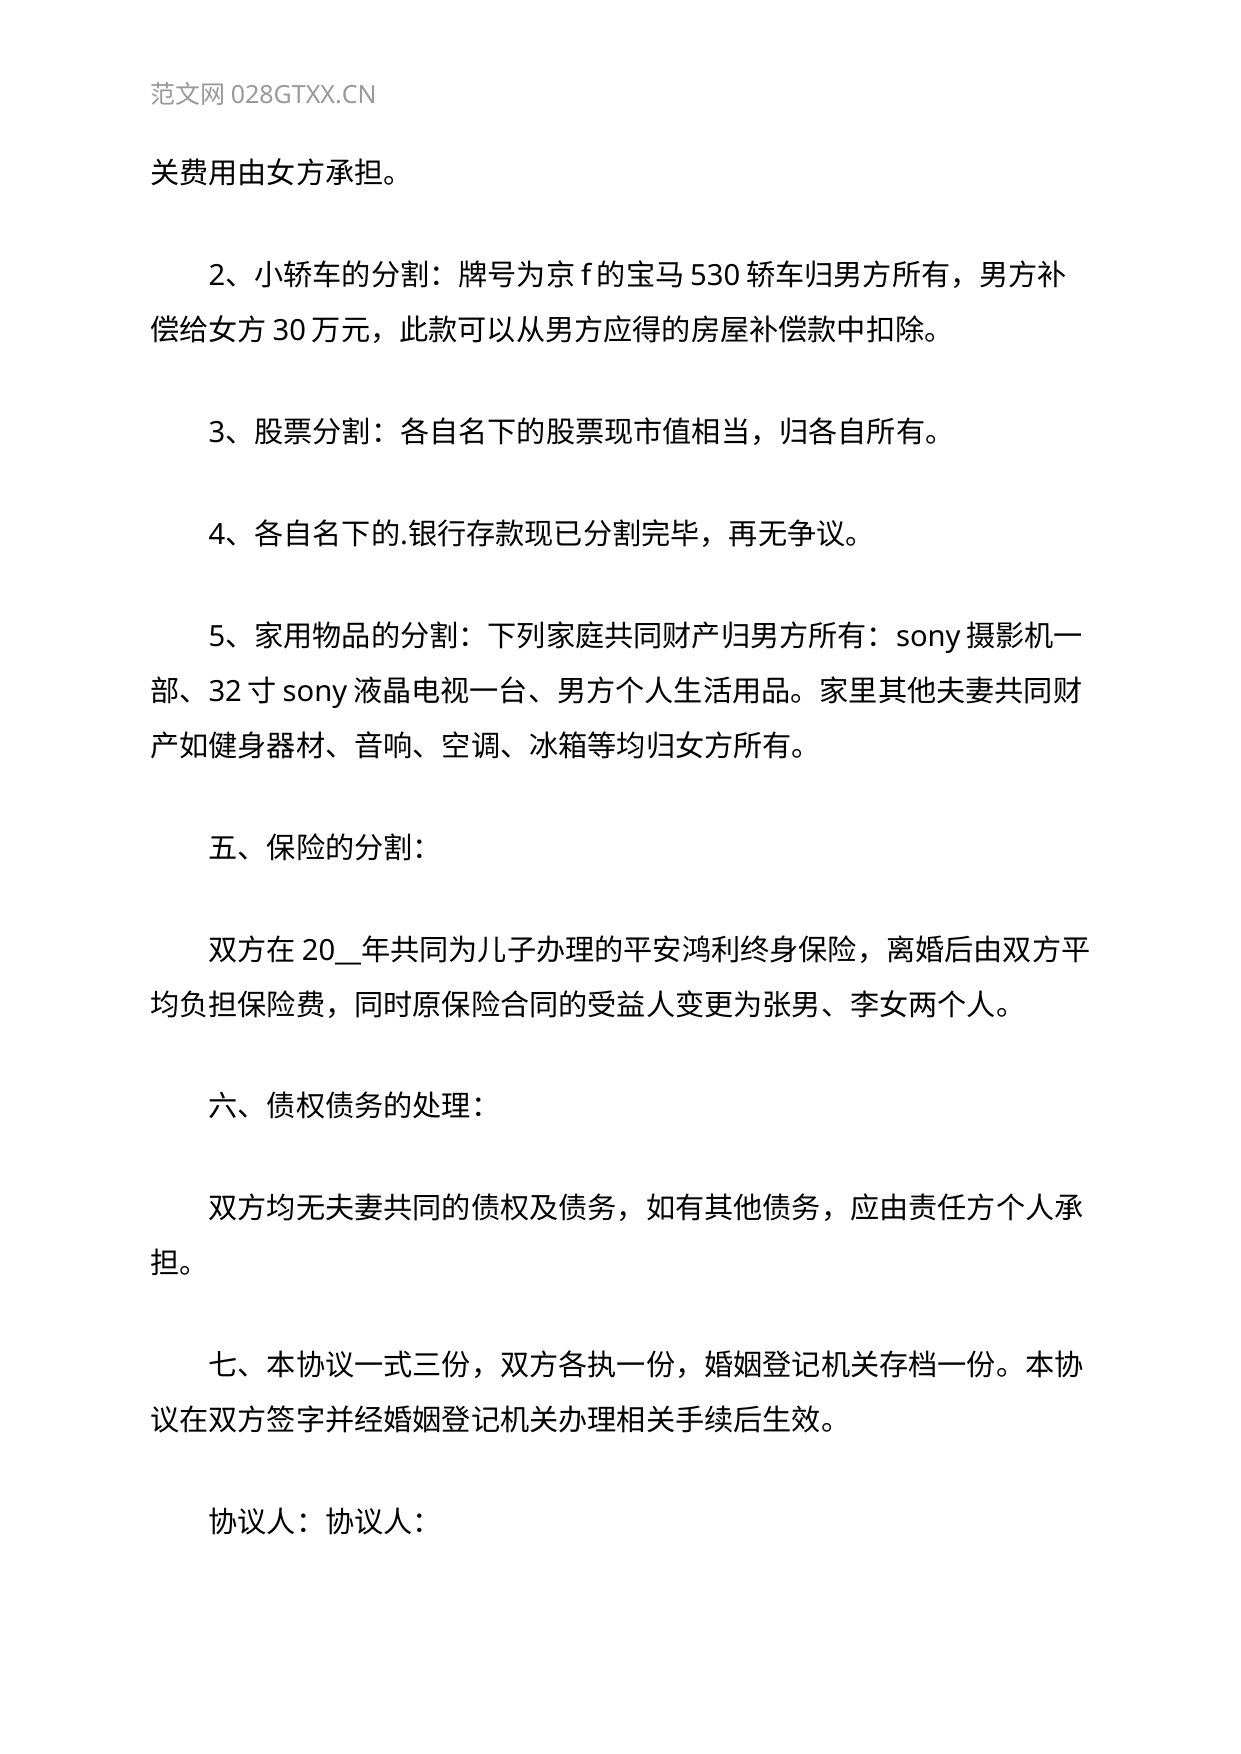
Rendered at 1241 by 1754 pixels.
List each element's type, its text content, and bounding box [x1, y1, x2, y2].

text 七、本协议一式三份，双方各执一份，婚姻登记机关存档一份。本协议在双方签字并经婚姻登记机关办理相关手续后生效。 [150, 1341, 1090, 1439]
text 六、债权债务的处理： [150, 1083, 1090, 1125]
text 2、小轿车的分割：牌号为京f的宝马530轿车归男方所有，男方补偿给女方30万元，此款可以从男方应得的房屋补偿款中扣除。 [150, 252, 1090, 349]
text 双方在20__年共同为儿子办理的平安鸿利终身保险，离婚后由双方平均负担保险费，同时原保险合同的受益人变更为张男、李女两个人。 [150, 926, 1090, 1023]
text 4、各自名下的.银行存款现已分割完毕，再无争议。 [150, 511, 1090, 553]
text 协议人：协议人： [150, 1498, 1090, 1540]
text 五、保险的分割： [150, 824, 1090, 867]
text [150, 150, 1090, 192]
text 双方均无夫妻共同的债权及债务，如有其他债务，应由责任方个人承担。 [150, 1185, 1090, 1282]
text 3、股票分割：各自名下的股票现市值相当，归各自所有。 [150, 409, 1090, 451]
text 5、家用物品的分割：下列家庭共同财产归男方所有：sony摄影机一部、32寸sony液晶电视一台、男方个人生活用品。家里其他夫妻共同财产如健身器材、音响、空调、冰箱等均归女方所有。 [150, 613, 1090, 765]
